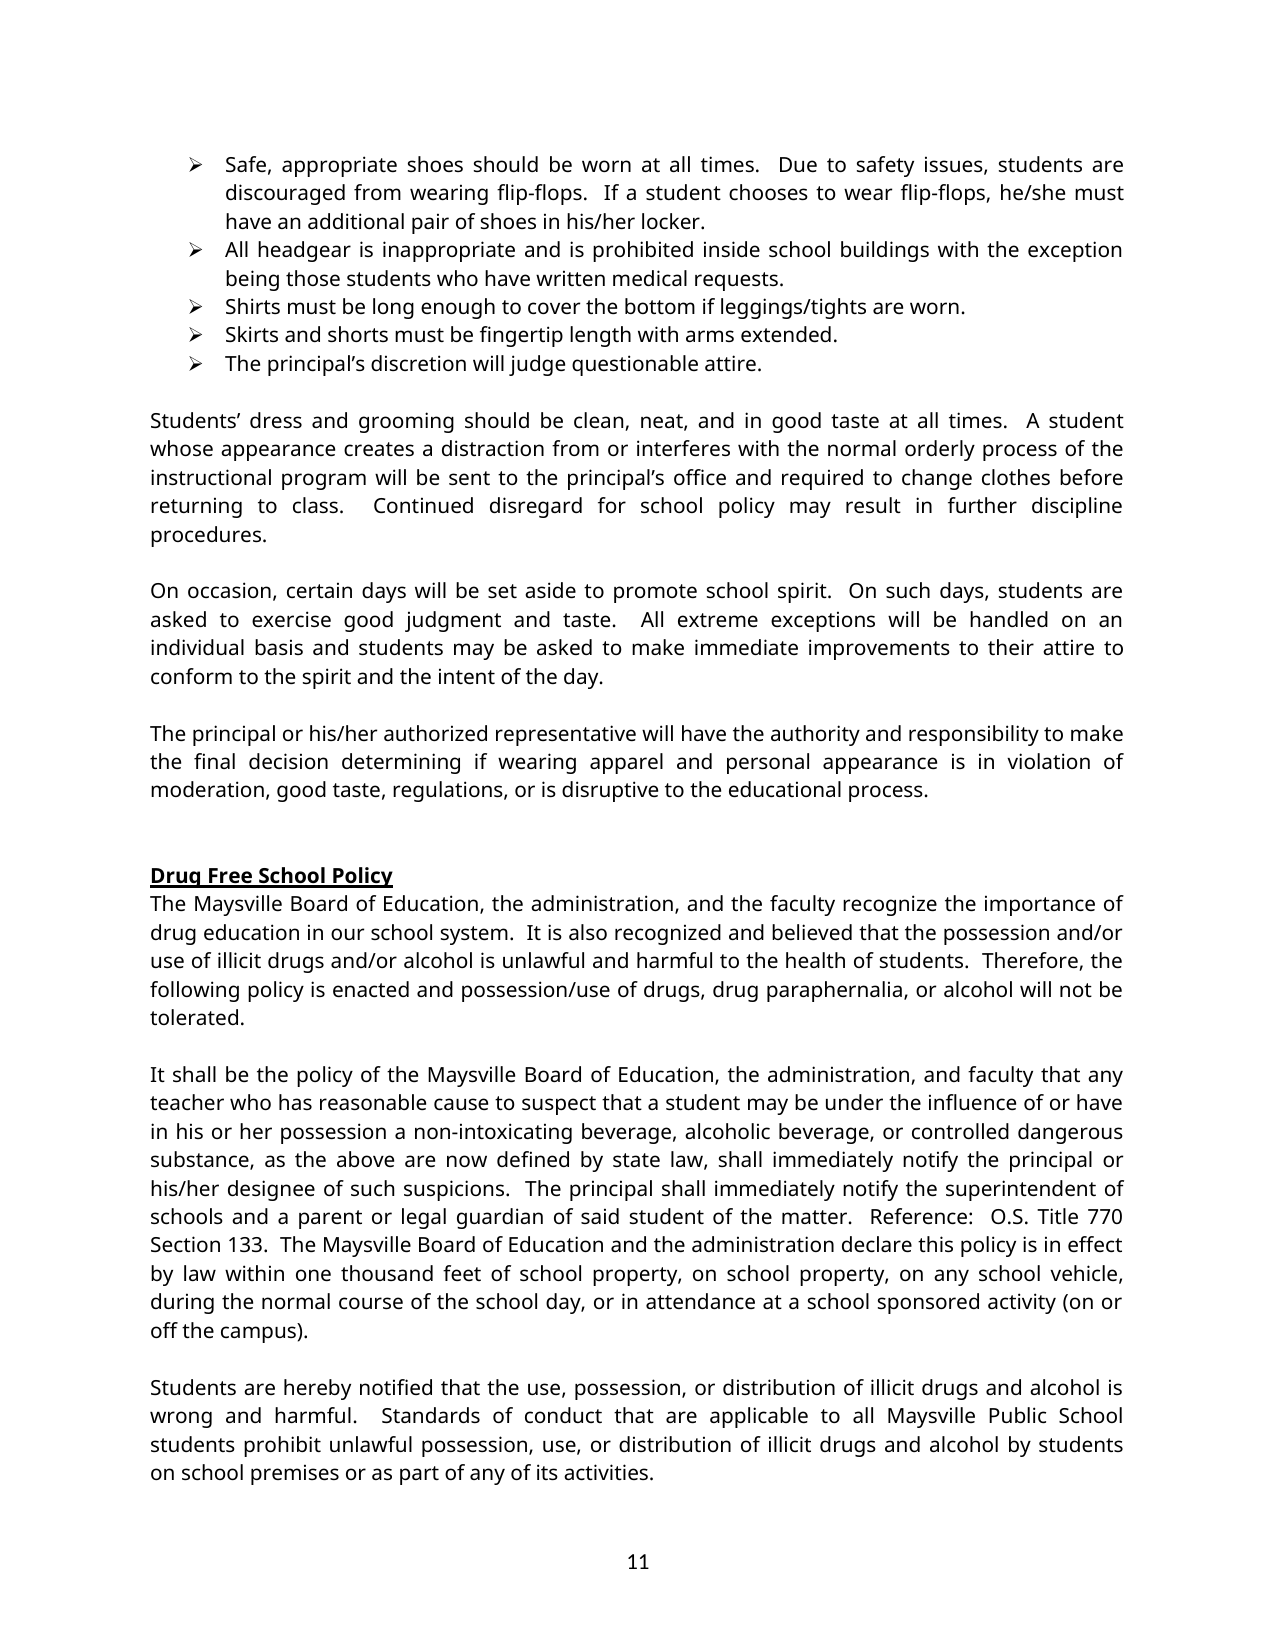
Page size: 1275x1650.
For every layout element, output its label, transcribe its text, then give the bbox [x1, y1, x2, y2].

text It shall be the policy of the Maysville Board of Education, the administration, and faculty that any teacher who has reasonable cause to suspect that a student may be under the influence of or have in his or her possession a non-intoxicating beverage, alcoholic beverage, or controlled dangerous substance, as the above are now defined by state law, shall immediately notify the principal or his/her designee of such suspicions. The principal shall immediately notify the superintendent of schools and a parent or legal guardian of said student of the matter. Reference: O.S. Title 770 Section 133. The Maysville Board of Education and the administration declare this policy is in effect by law within one thousand feet of school property, on school property, on any school vehicle, during the normal course of the school day, or in attendance at a school sponsored activity (on or off the campus). [150, 1060, 1125, 1344]
text Drug Free School Policy [150, 861, 1125, 889]
text On occasion, certain days will be set aside to promote school spirit. On such days, students are asked to exercise good judgment and taste. All extreme exceptions will be handled on an individual basis and students may be asked to make immediate improvements to their attire to conform to the spirit and the intent of the day. [150, 577, 1125, 690]
text Students’ dress and grooming should be clean, neat, and in good taste at all times. A student whose appearance creates a distraction from or interferes with the normal orderly process of the instructional program will be sent to the principal’s office and required to change clothes before returning to class. Continued disregard for school policy may result in further discipline procedures. [150, 406, 1125, 548]
list All headgear is inappropriate and is prohibited inside school buildings with the exception being those students who have written medical requests. [187, 235, 1125, 292]
list Skirts and shorts must be fingertip length with arms extended. [187, 321, 1125, 349]
text The principal or his/her authorized representative will have the authority and responsibility to make the final decision determining if wearing apparel and personal appearance is in violation of moderation, good taste, regulations, or is disruptive to the educational process. [150, 719, 1125, 804]
text The Maysville Board of Education, the administration, and the faculty recognize the importance of drug education in our school system. It is also recognized and believed that the possession and/or use of illicit drugs and/or alcohol is unlawful and harmful to the health of students. Therefore, the following policy is enacted and possession/use of drugs, drug paraphernalia, or alcohol will not be tolerated. [150, 889, 1125, 1032]
list Shirts must be long enough to cover the bottom if leggings/tights are worn. [187, 292, 1125, 321]
list Safe, appropriate shoes should be worn at all times. Due to safety issues, students are discouraged from wearing flip-flops. If a student chooses to wear flip-flops, he/she must have an additional pair of shoes in his/her locker. [187, 150, 1125, 235]
text Students are hereby notified that the use, possession, or distribution of illicit drugs and alcohol is wrong and harmful. Standards of conduct that are applicable to all Maysville Public School students prohibit unlawful possession, use, or distribution of illicit drugs and alcohol by students on school premises or as part of any of its activities. [150, 1373, 1125, 1487]
list The principal’s discretion will judge questionable attire. [187, 349, 1125, 377]
